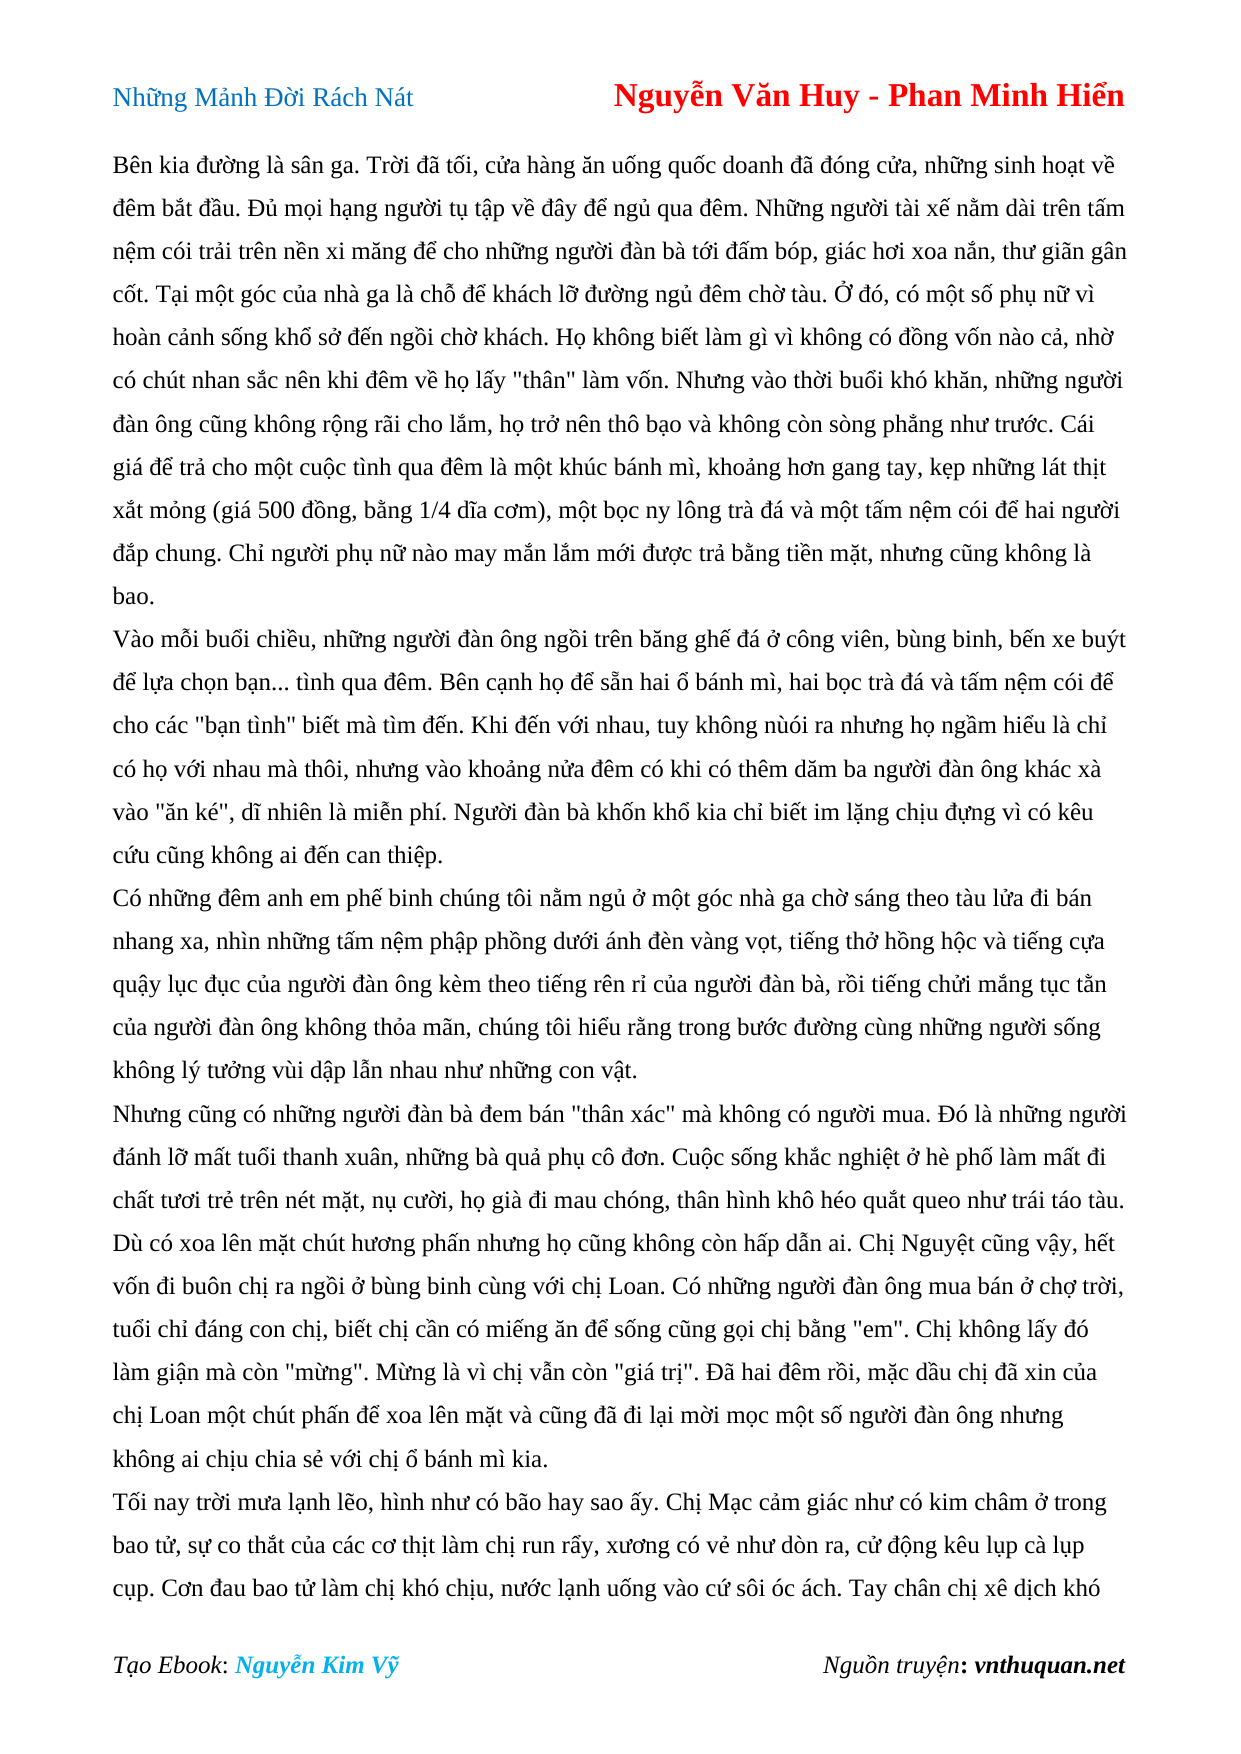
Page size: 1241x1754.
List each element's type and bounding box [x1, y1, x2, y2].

text [112, 150, 1128, 1602]
